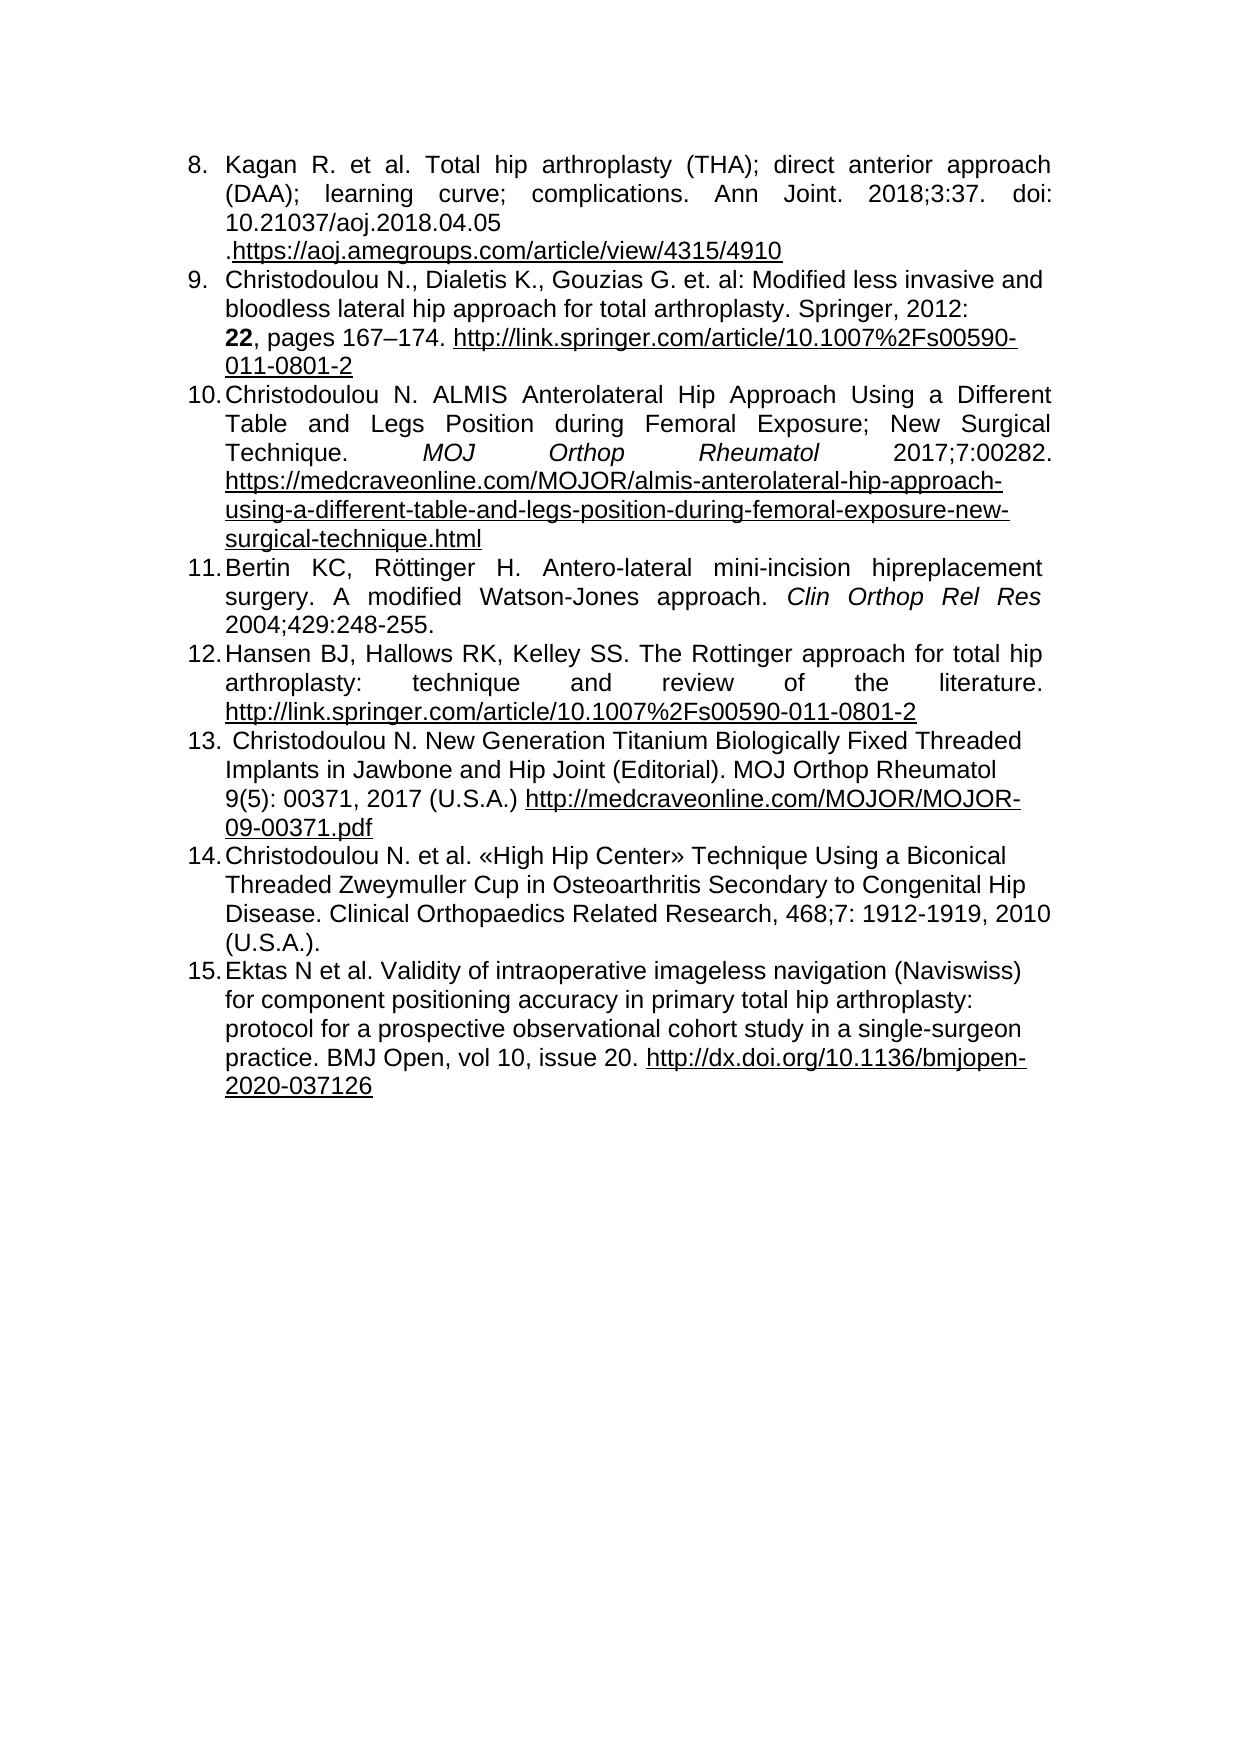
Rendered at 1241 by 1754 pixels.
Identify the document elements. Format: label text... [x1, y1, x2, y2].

list Christodoulou Ν., Dialetis Κ., Gouzias G. et. al: Modified less invasive and bloodless lateral hip approach for total arthroplasty. Springer, 2012: 22, pages 167–174. http://link.springer.com/article/10.1007%2Fs00590-011-0801-2 [187, 265, 1044, 380]
list Christodoulou N. New Generation Titanium Biologically Fixed Threaded Implants in Jawbone and Hip Joint (Editorial). MOJ Orthop Rheumatol 9(5): 00371, 2017 (U.S.A.) http://medcraveonline.com/MOJOR/MOJOR-09-00371.pdf [187, 726, 1053, 841]
list Kagan R. et al. Total hip arthroplasty (THA); direct anterior approach (DAA); learning curve; complications. Ann Joint. 2018;3:37. doi: 10.21037/aoj.2018.04.05.https://aoj.amegroups.com/article/view/4315/4910 [187, 150, 1053, 265]
list Christodoulou N. et al. «High Hip Center» Technique Using a Biconical Threaded Zweymuller Cup in Osteoarthritis Secondary to Congenital Hip Disease. Clinical Orthopaedics Related Research, 468;7: 1912-1919, 2010 (U.S.A.). [187, 841, 1053, 956]
list Christodoulou N. ALMIS Anterolateral Hip Approach Using a Different Table and Legs Position during Femoral Exposure; New Surgical Technique. MOJ Orthop Rheumatol 2017;7:00282. https://medcraveonline.com/MOJOR/almis-anterolateral-hip-approach-using-a-different-table-and-legs-position-during-femoral-exposure-new-surgical-technique.html [187, 380, 1053, 552]
list Ektas N et al. Validity of intraoperative imageless navigation (Naviswiss) for component positioning accuracy in primary total hip arthroplasty: protocol for a prospective observational cohort study in a single-surgeon practice. BMJ Open, vol 10, issue 20. http://dx.doi.org/10.1136/bmjopen-2020-037126 [187, 956, 1053, 1100]
list Hansen BJ, Hallows RK, Kelley SS. The Rottinger approach for total hip arthroplasty: technique and review of the literature. http://link.springer.com/article/10.1007%2Fs00590-011-0801-2 [187, 639, 1044, 726]
list Bertin KC, Röttinger H. Antero-lateral mini-incision hipreplacement surgery. A modified Watson-Jones approach. Clin Orthop Rel Res 2004;429:248-255. [187, 552, 1044, 639]
